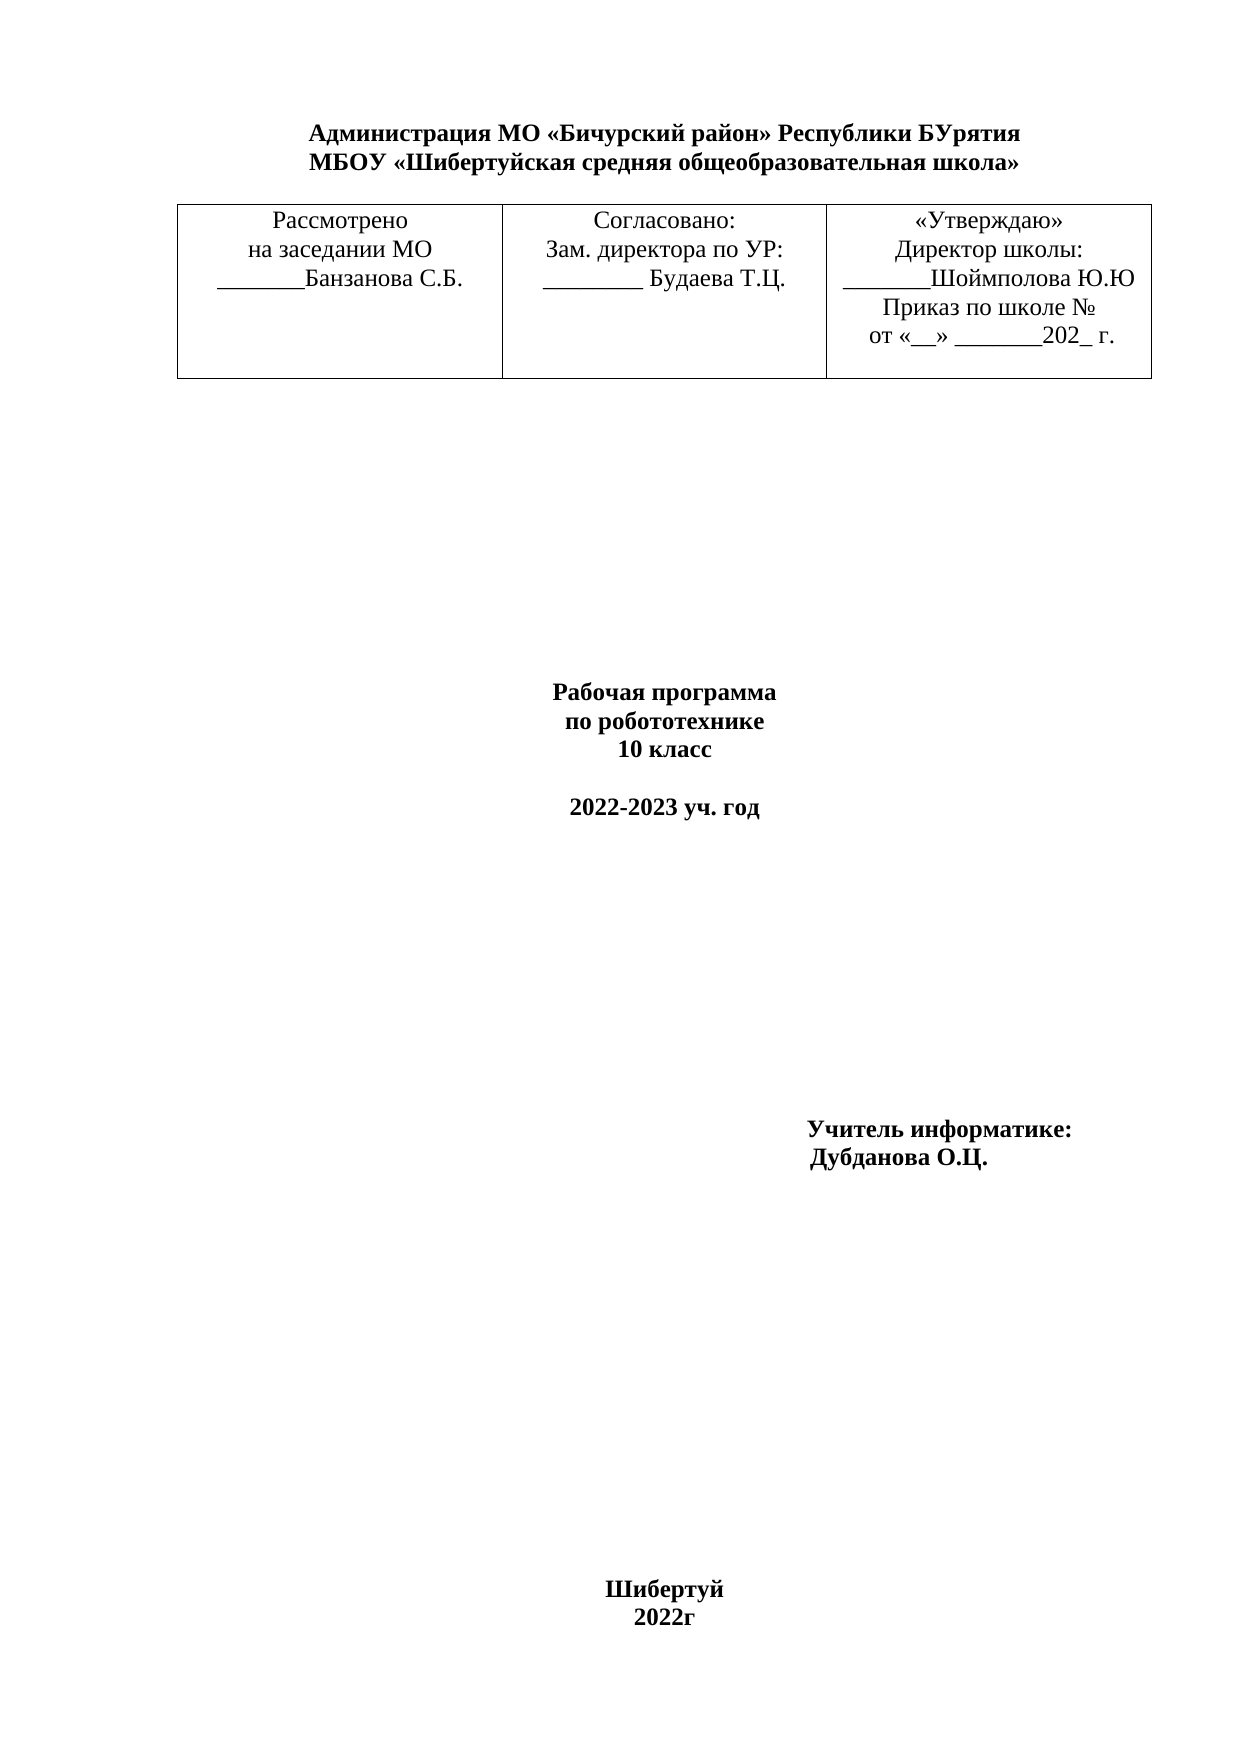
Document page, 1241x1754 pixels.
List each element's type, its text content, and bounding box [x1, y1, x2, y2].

text Администрация МО «Бичурский район» Республики БУрятия [177, 118, 1152, 147]
text 10 класс [177, 734, 1152, 763]
table_header Рассмотрено на заседании МО _______Банзанова С.Б. [178, 205, 502, 378]
text Учитель информатике: [177, 1114, 1152, 1142]
text Шибертуй [177, 1574, 1152, 1602]
text Дубданова О.Ц. [177, 1142, 1152, 1171]
text МБОУ «Шибертуйская средняя общеобразовательная школа» [177, 147, 1152, 176]
text Рабочая программа [177, 677, 1152, 706]
table_header «Утверждаю» Директор школы: _______Шоймполова Ю.Ю Приказ по школе № от «__» _______202_ г. [827, 205, 1151, 378]
table_header Согласовано: Зам. директора по УР: ________ Будаева Т.Ц. [503, 205, 826, 378]
text 2022-2023 уч. год [177, 792, 1152, 821]
text по робототехнике [177, 706, 1152, 734]
text 2022г [177, 1602, 1152, 1631]
